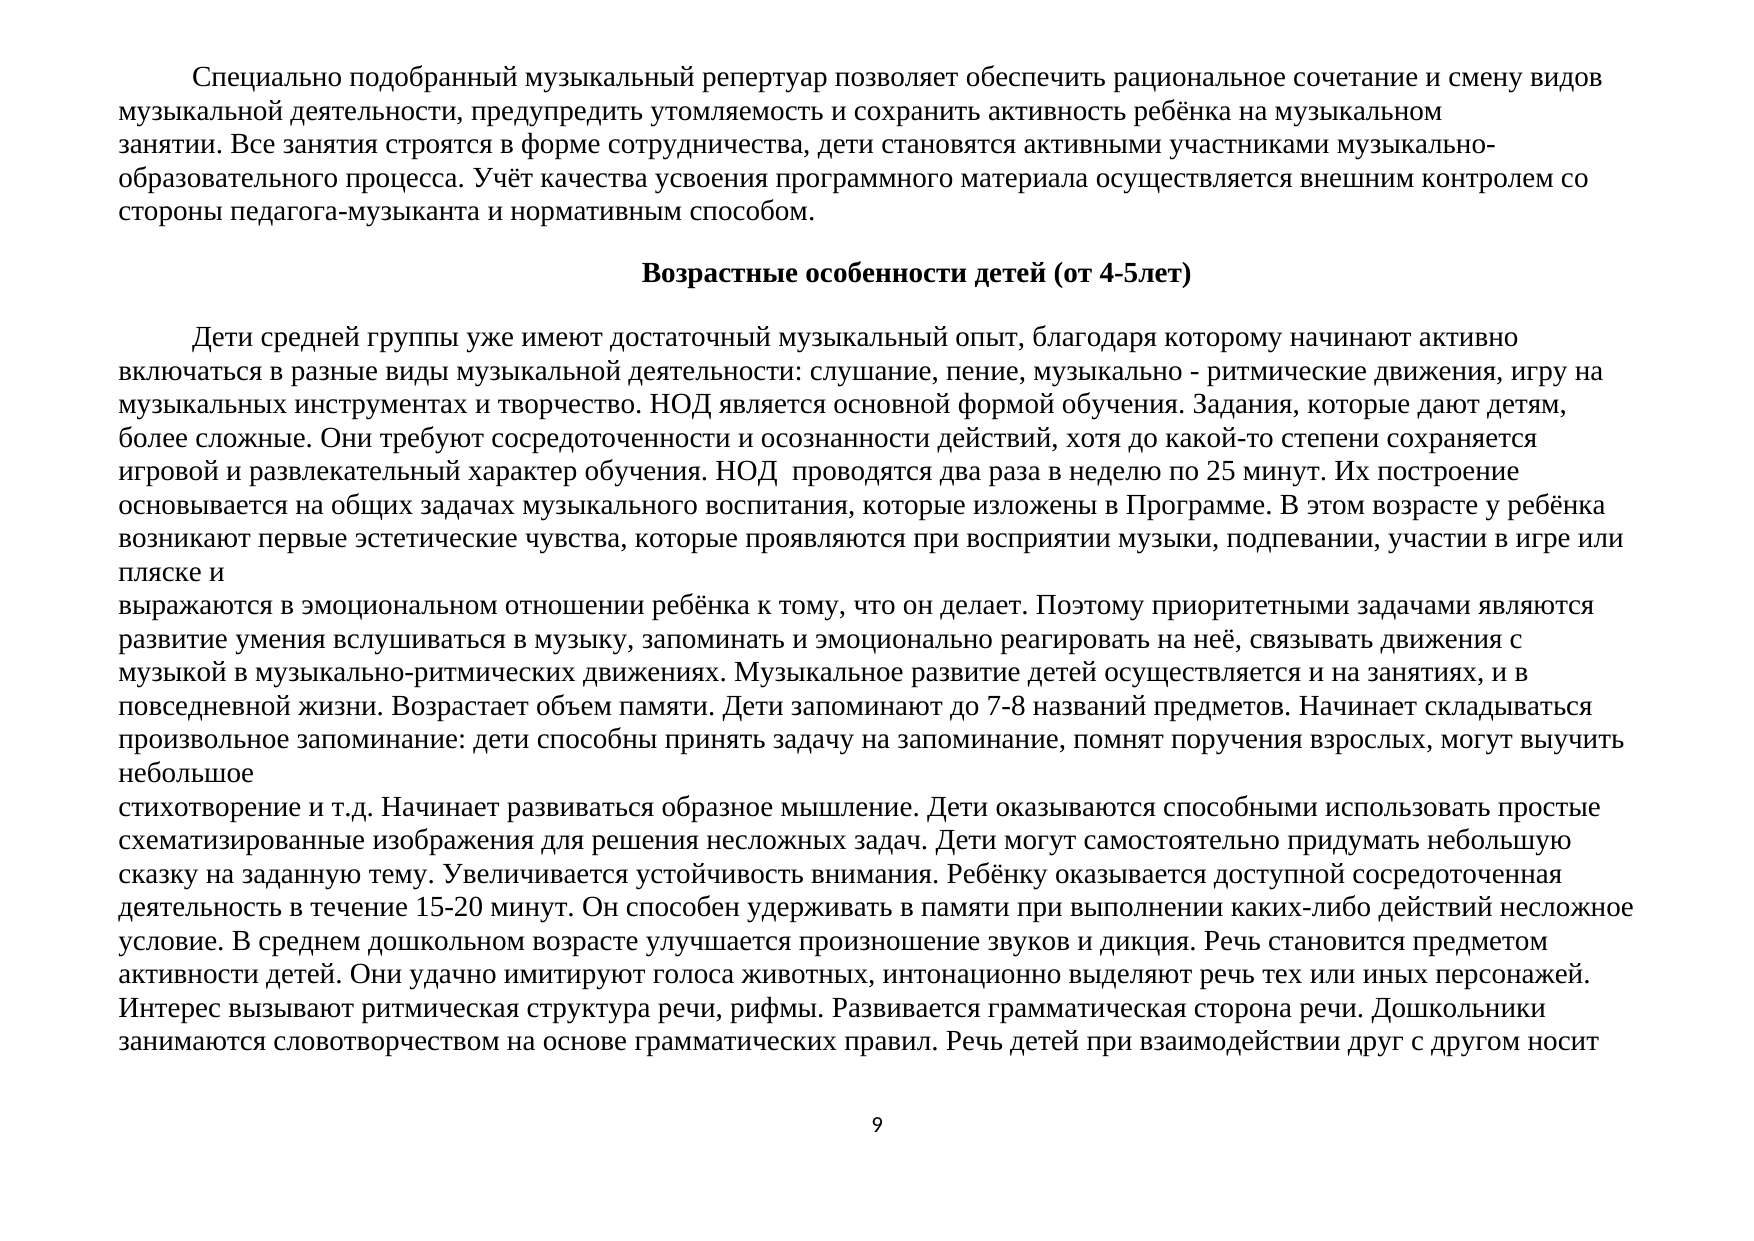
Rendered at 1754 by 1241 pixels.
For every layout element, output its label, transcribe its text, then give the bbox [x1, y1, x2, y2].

text Специально подобранный музыкальный репертуар позволяет обеспечить рациональное сочетание и смену видов музыкальной деятельности, предупредить утомляемость и сохранить активность ребёнка на музыкальном [118, 59, 1636, 126]
text занятии. Все занятия строятся в форме сотрудничества, дети становятся активными участниками музыкально-образовательного процесса. Учёт качества усвоения программного материала осуществляется внешним контролем со стороны педагога-музыканта и нормативным способом. [118, 126, 1636, 227]
text Дети средней группы уже имеют достаточный музыкальный опыт, благодаря которому начинают активно включаться в разные виды музыкальной деятельности: слушание, пение, музыкально - ритмические движения, игру на музыкальных инструментах и творчество. НОД является основной формой обучения. Задания, которые дают детям, более сложные. Они требуют сосредоточенности и осознанности действий, хотя до какой-то степени сохраняется игровой и развлекательный характер обучения. НОД проводятся два раза в неделю по 25 минут. Их построение основывается на общих задачах музыкального воспитания, которые изложены в Программе. В этом возрасте у ребёнка возникают первые эстетические чувства, которые проявляются при восприятии музыки, подпевании, участии в игре или пляске и [118, 319, 1636, 587]
text выражаются в эмоциональном отношении ребёнка к тому, что он делает. Поэтому приоритетными задачами являются развитие умения вслушиваться в музыку, запоминать и эмоционально реагировать на неё, связывать движения с музыкой в музыкально-ритмических движениях. Музыкальное развитие детей осуществляется и на занятиях, и в повседневной жизни. Возрастает объем памяти. Дети запоминают до 7-8 названий предметов. Начинает складываться произвольное запоминание: дети способны принять задачу на запоминание, помнят поручения взрослых, могут выучить небольшое [118, 587, 1636, 789]
text стихотворение и т.д. Начинает развиваться образное мышление. Дети оказываются способными использовать простые схематизированные изображения для решения несложных задач. Дети могут самостоятельно придумать небольшую сказку на заданную тему. Увеличивается устойчивость внимания. Ребёнку оказывается доступной сосредоточенная деятельность в течение 15-20 минут. Он способен удерживать в памяти при выполнении каких-либо действий несложное условие. В среднем дошкольном возрасте улучшается произношение звуков и дикция. Речь становится предметом активности детей. Они удачно имитируют голоса животных, интонационно выделяют речь тех или иных персонажей. Интерес вызывают ритмическая структура речи, рифмы. Развивается грамматическая сторона речи. Дошкольники занимаются словотворчеством на основе грамматических правил. Речь детей при взаимодействии друг с другом носит [118, 789, 1636, 1057]
text Возрастные особенности детей (от 4-5лет) [120, 260, 1636, 287]
